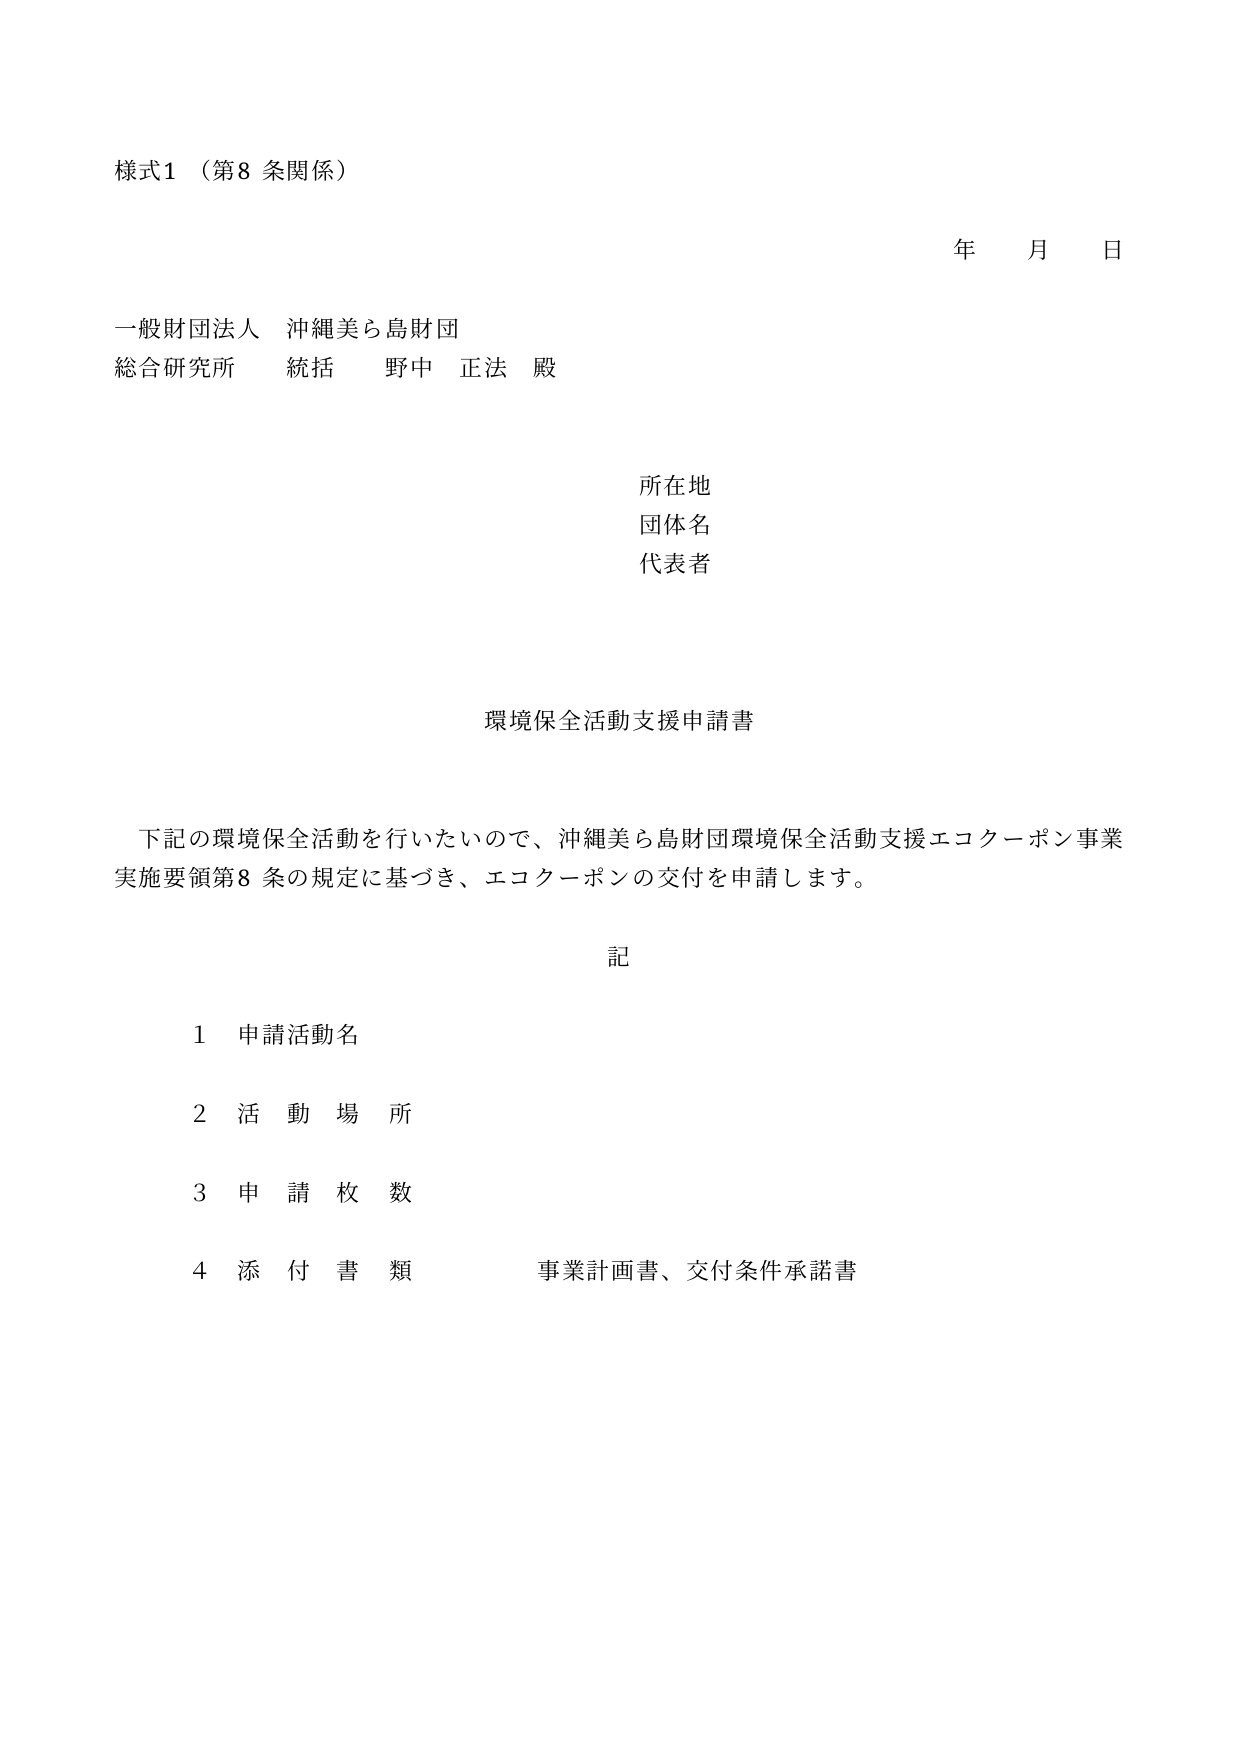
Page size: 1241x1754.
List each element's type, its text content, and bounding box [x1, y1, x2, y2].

text 記 [114, 936, 1126, 975]
text 総合研究所 統括 野中 正法 殿 [114, 347, 1126, 386]
text ４ 添付書類 事業計画書、交付条件承諾書 [114, 1250, 1126, 1289]
text 環境保全活動支援申請書 [114, 700, 1126, 739]
text 所在地 [114, 464, 1126, 504]
text 下記の環境保全活動を行いたいので、沖縄美ら島財団環境保全活動支援エコクーポン事業実施要領第8条の規定に基づき、エコクーポンの交付を申請します。 [114, 818, 1126, 897]
text 様式1（第8条関係） [114, 150, 1126, 190]
text ３ 申請枚数 [114, 1171, 1126, 1211]
text 団体名 [114, 504, 1126, 543]
text 一般財団法人 沖縄美ら島財団 [114, 307, 1126, 347]
text 年 月 日 [114, 229, 1126, 268]
text 代表者 [114, 543, 1126, 582]
text １ 申請活動名 [114, 1014, 1126, 1054]
text ２ 活動場所 [114, 1093, 1126, 1132]
